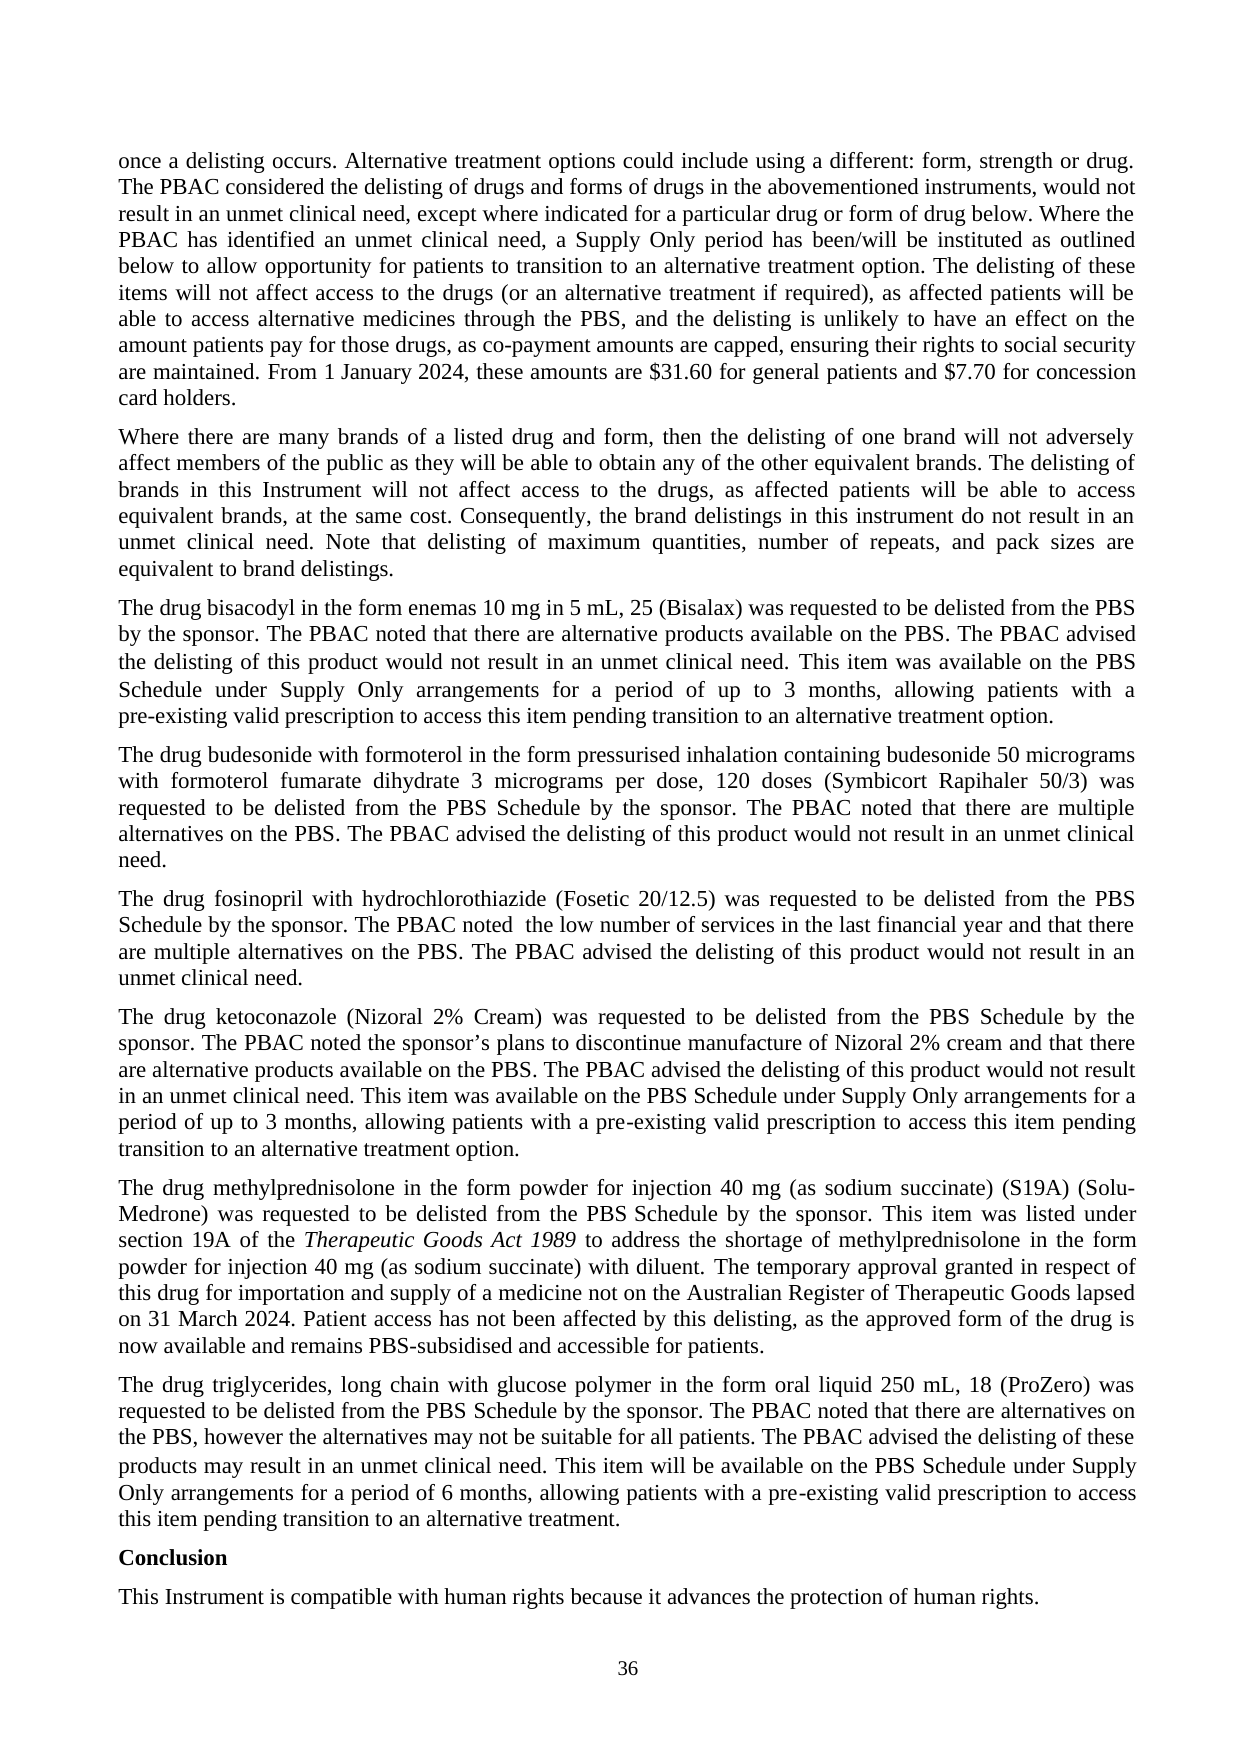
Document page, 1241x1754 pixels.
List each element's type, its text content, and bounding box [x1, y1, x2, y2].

text Conclusion [118, 1544, 1137, 1571]
text Where there are many brands of a listed drug and form, then the delisting of one brand will not adversely affect members of the public as they will be able to obtain any of the other equivalent brands. The delisting of brands in this Instrument will not affect access to the drugs, as affected patients will be able to access equivalent brands, at the same cost. Consequently, the brand delistings in this instrument do not result in an unmet clinical need. Note that delisting of maximum quantities, number of repeats, and pack sizes are equivalent to brand delistings. [118, 423, 1137, 581]
text The drug budesonide with formoterol in the form pressurised inhalation containing budesonide 50 micrograms with formoterol fumarate dihydrate 3 micrograms per dose, 120 doses (Symbicort Rapihaler 50/3) was requested to be delisted from the PBS Schedule by the sponsor. The PBAC noted that there are multiple alternatives on the PBS. The PBAC advised the delisting of this product would not result in an unmet clinical need. [118, 741, 1137, 873]
text The drug methylprednisolone in the form powder for injection 40 mg (as sodium succinate) (S19A) (Solu-Medrone) was requested to be delisted from the PBS Schedule by the sponsor. This item was listed under section 19A of the Therapeutic Goods Act 1989 to address the shortage of methylprednisolone in the form powder for injection 40 mg (as sodium succinate) with diluent. The temporary approval granted in respect of this drug for importation and supply of a medicine not on the Australian Register of Therapeutic Goods lapsed on 31 March 2024. Patient access has not been affected by this delisting, as the approved form of the drug is now available and remains PBS-subsidised and accessible for patients. [118, 1174, 1137, 1358]
text The drug fosinopril with hydrochlorothiazide (Fosetic 20/12.5) was requested to be delisted from the PBS Schedule by the sponsor. The PBAC noted the low number of services in the last financial year and that there are multiple alternatives on the PBS. The PBAC advised the delisting of this product would not result in an unmet clinical need. [118, 885, 1137, 991]
text The drug ketoconazole (Nizoral 2% Cream) was requested to be delisted from the PBS Schedule by the sponsor. The PBAC noted the sponsor’s plans to discontinue manufacture of Nizoral 2% cream and that there are alternative products available on the PBS. The PBAC advised the delisting of this product would not result in an unmet clinical need. This item was available on the PBS Schedule under Supply Only arrangements for a period of up to 3 months, allowing patients with a pre-existing valid prescription to access this item pending transition to an alternative treatment option. [118, 1003, 1137, 1161]
text This Instrument is compatible with human rights because it advances the protection of human rights. [118, 1583, 1137, 1609]
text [118, 147, 1137, 411]
text The drug triglycerides, long chain with glucose polymer in the form oral liquid 250 mL, 18 (ProZero) was requested to be delisted from the PBS Schedule by the sponsor. The PBAC noted that there are alternatives on the PBS, however the alternatives may not be suitable for all patients. The PBAC advised the delisting of these products may result in an unmet clinical need. This item will be available on the PBS Schedule under Supply Only arrangements for a period of 6 months, allowing patients with a pre-existing valid prescription to access this item pending transition to an alternative treatment. [118, 1371, 1137, 1532]
text The drug bisacodyl in the form enemas 10 mg in 5 mL, 25 (Bisalax) was requested to be delisted from the PBS by the sponsor. The PBAC noted that there are alternative products available on the PBS. The PBAC advised the delisting of this product would not result in an unmet clinical need. This item was available on the PBS Schedule under Supply Only arrangements for a period of up to 3 months, allowing patients with a pre-existing valid prescription to access this item pending transition to an alternative treatment option. [118, 594, 1137, 728]
